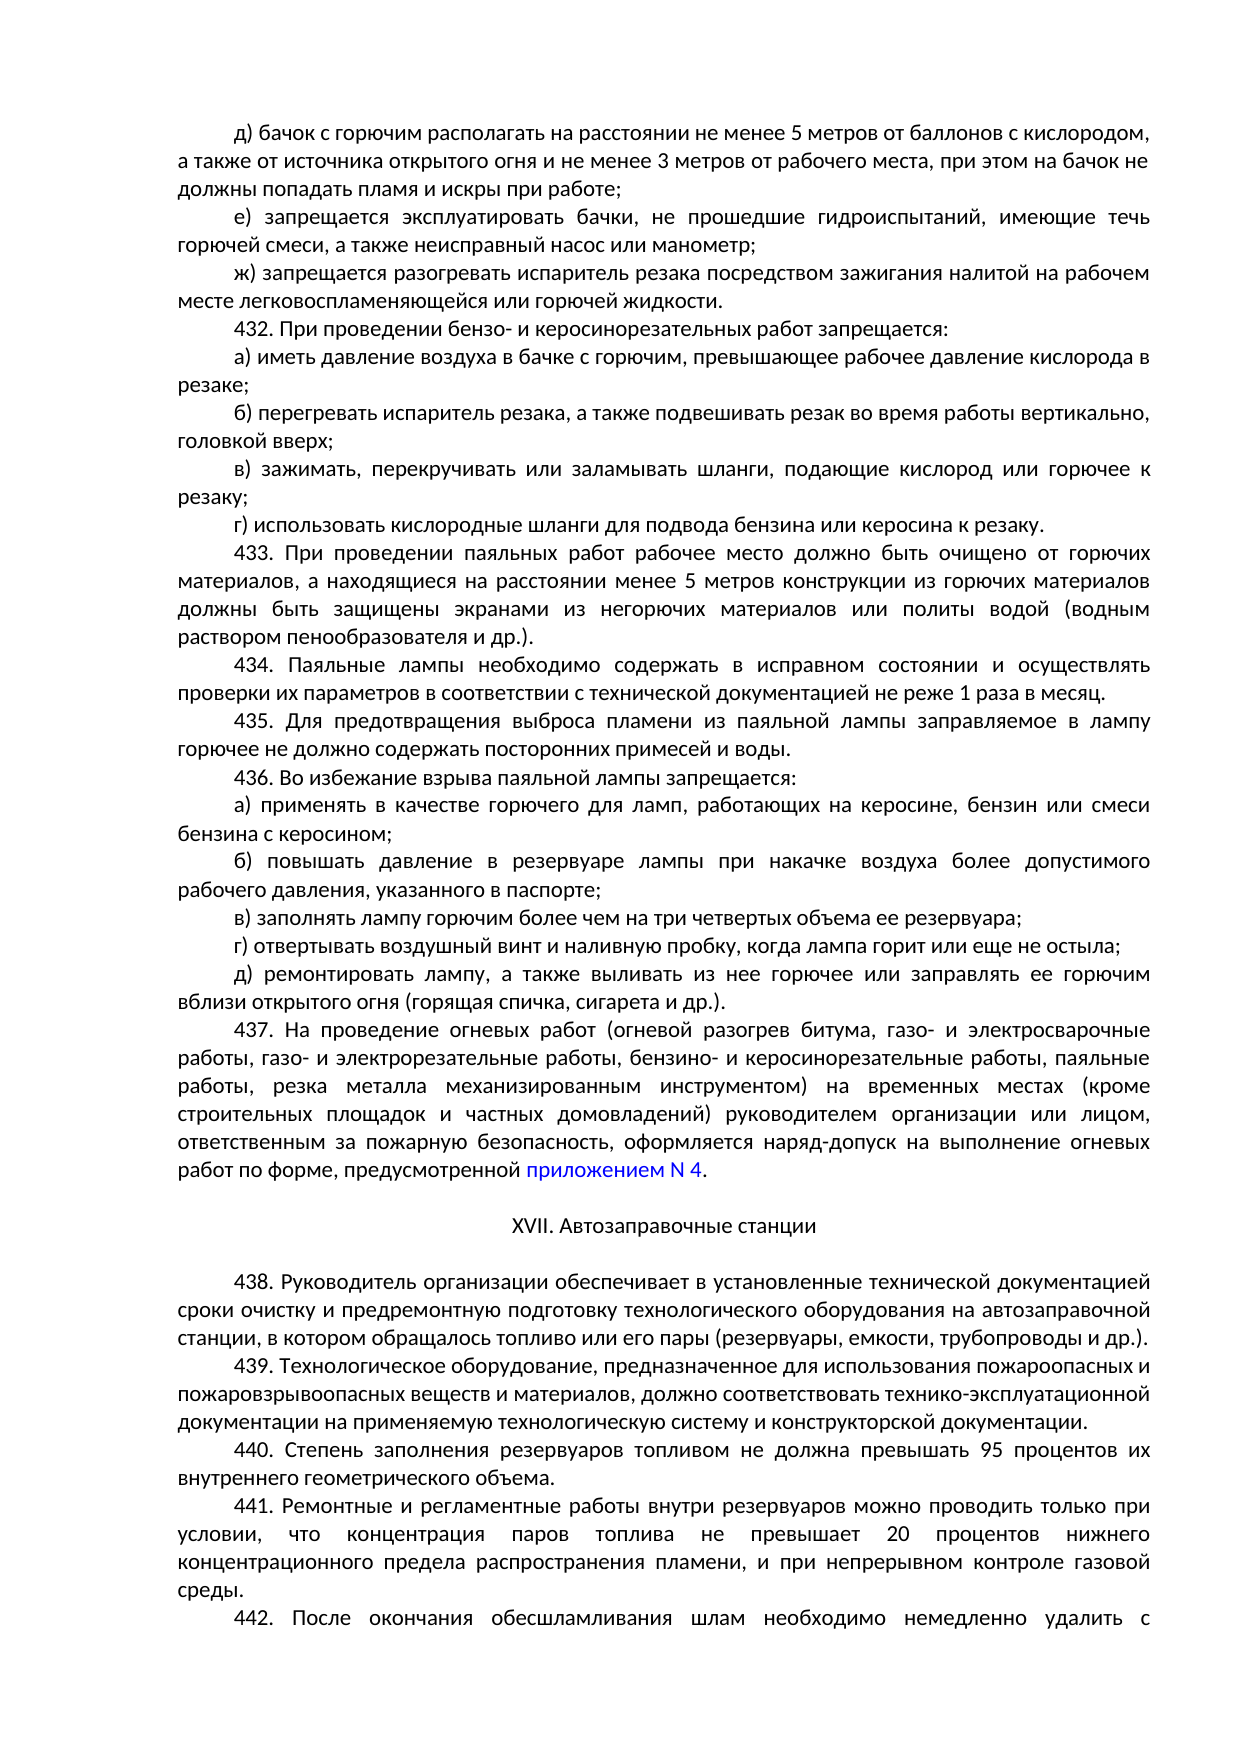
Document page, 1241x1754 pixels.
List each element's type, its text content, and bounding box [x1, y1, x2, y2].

text 432. При проведении бензо- и керосинорезательных работ запрещается: [177, 314, 1152, 342]
text 438. Руководитель организации обеспечивает в установленные технической документацией сроки очистку и предремонтную подготовку технологического оборудования на автозаправочной станции, в котором обращалось топливо или его пары (резервуары, емкости, трубопроводы и др.). [177, 1267, 1152, 1351]
text а) иметь давление воздуха в бачке с горючим, превышающее рабочее давление кислорода в резаке; [177, 342, 1152, 398]
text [177, 1603, 1152, 1631]
text е) запрещается эксплуатировать бачки, не прошедшие гидроиспытаний, имеющие течь горючей смеси, а также неисправный насос или манометр; [177, 202, 1152, 258]
text б) перегревать испаритель резака, а также подвешивать резак во время работы вертикально, головкой вверх; [177, 398, 1152, 454]
text г) использовать кислородные шланги для подвода бензина или керосина к резаку. [177, 510, 1152, 538]
text 439. Технологическое оборудование, предназначенное для использования пожароопасных и пожаровзрывоопасных веществ и материалов, должно соответствовать технико-эксплуатационной документации на применяемую технологическую систему и конструкторской документации. [177, 1351, 1152, 1435]
text 440. Степень заполнения резервуаров топливом не должна превышать 95 процентов их внутреннего геометрического объема. [177, 1435, 1152, 1491]
text 441. Ремонтные и регламентные работы внутри резервуаров можно проводить только при условии, что концентрация паров топлива не превышает 20 процентов нижнего концентрационного предела распространения пламени, и при непрерывном контроле газовой среды. [177, 1491, 1152, 1603]
text а) применять в качестве горючего для ламп, работающих на керосине, бензин или смеси бензина с керосином; [177, 791, 1152, 847]
text 433. При проведении паяльных работ рабочее место должно быть очищено от горючих материалов, а находящиеся на расстоянии менее 5 метров конструкции из горючих материалов должны быть защищены экранами из негорючих материалов или политы водой (водным раствором пенообразователя и др.). [177, 538, 1152, 651]
text д) ремонтировать лампу, а также выливать из нее горючее или заправлять ее горючим вблизи открытого огня (горящая спичка, сигарета и др.). [177, 959, 1152, 1015]
text в) заполнять лампу горючим более чем на три четвертых объема ее резервуара; [177, 903, 1152, 931]
text 435. Для предотвращения выброса пламени из паяльной лампы заправляемое в лампу горючее не должно содержать посторонних примесей и воды. [177, 707, 1152, 763]
text 437. На проведение огневых работ (огневой разогрев битума, газо- и электросварочные работы, газо- и электрорезательные работы, бензино- и керосинорезательные работы, паяльные работы, резка металла механизированным инструментом) на временных местах (кроме строительных площадок и частных домовладений) руководителем организации или лицом, ответственным за пожарную безопасность, оформляется наряд-допуск на выполнение огневых работ по форме, предусмотренной приложением N 4. [177, 1015, 1152, 1183]
text б) повышать давление в резервуаре лампы при накачке воздуха более допустимого рабочего давления, указанного в паспорте; [177, 847, 1152, 903]
text XVII. Автозаправочные станции [177, 1211, 1152, 1239]
text ж) запрещается разогревать испаритель резака посредством зажигания налитой на рабочем месте легковоспламеняющейся или горючей жидкости. [177, 258, 1152, 314]
text д) бачок с горючим располагать на расстоянии не менее 5 метров от баллонов с кислородом, а также от источника открытого огня и не менее 3 метров от рабочего места, при этом на бачок не должны попадать пламя и искры при работе; [177, 118, 1152, 202]
text в) зажимать, перекручивать или заламывать шланги, подающие кислород или горючее к резаку; [177, 454, 1152, 510]
text г) отвертывать воздушный винт и наливную пробку, когда лампа горит или еще не остыла; [177, 931, 1152, 959]
text 436. Во избежание взрыва паяльной лампы запрещается: [177, 763, 1152, 791]
text 434. Паяльные лампы необходимо содержать в исправном состоянии и осуществлять проверки их параметров в соответствии с технической документацией не реже 1 раза в месяц. [177, 651, 1152, 707]
